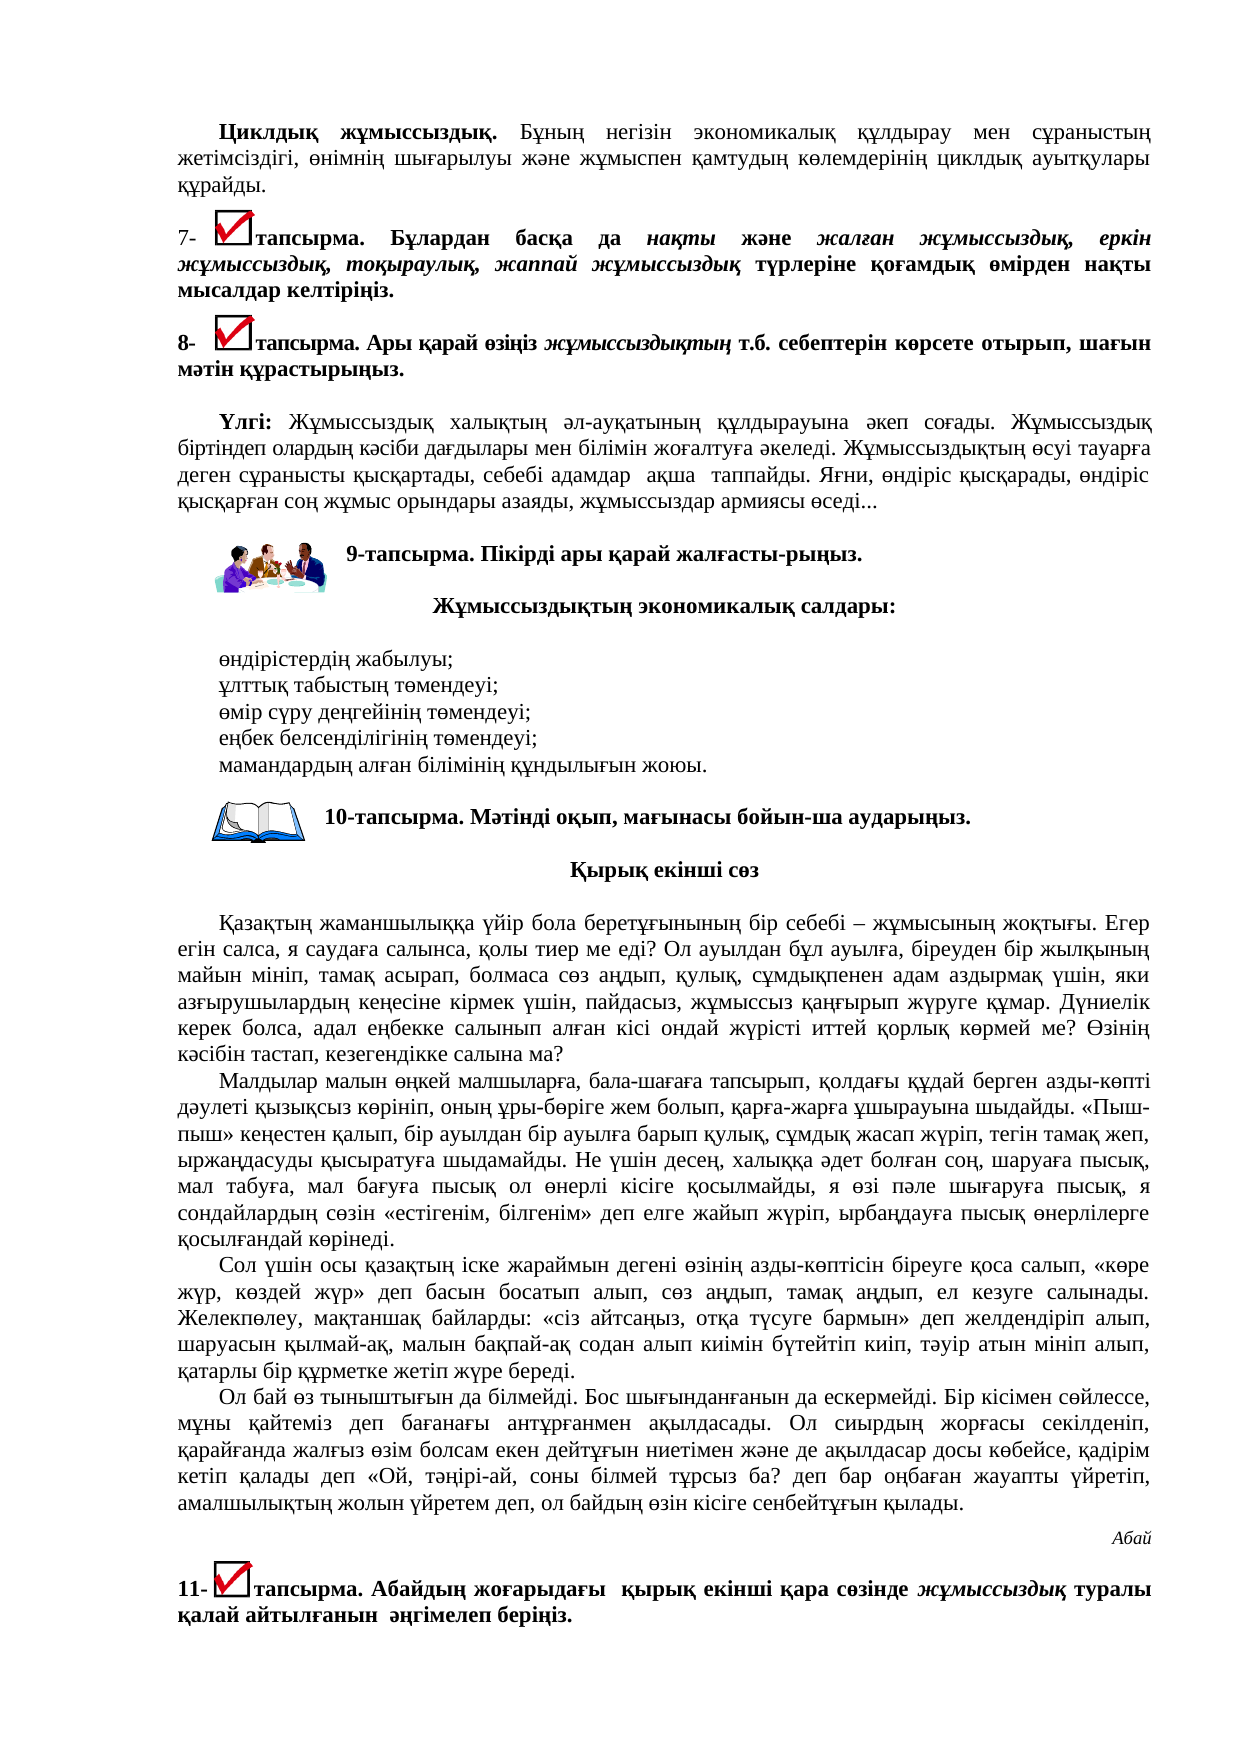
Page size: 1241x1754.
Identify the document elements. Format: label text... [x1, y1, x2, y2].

text еңбек белсенділігінің төмендеуі; [177, 724, 1152, 751]
text өндірістердің жабылуы; [177, 645, 1152, 672]
text Абай [177, 1527, 1152, 1548]
text 11-тапсырма. Абайдың жоғарыдағы қырық екінші қара сөзінде жұмыссыздық туралы қалай айтылғанын әңгімелеп беріңіз. [177, 1575, 1152, 1627]
text Ол бай өз тыныштығын да білмейді. Бос шығынданғанын да ескермейді. Бір кісімен сөйлессе, мұны қайтеміз деп бағанағы антұрғанмен ақылдасады. Ол сиырдың жорғасы секілденіп, қарайғанда жалғыз өзім болсам екен дейтұғын ниетімен және де ақылдасар досы көбейсе, қадірім кетіп қалады деп «Ой, тәңірі-ай, соны білмей тұрсыз ба? деп бар оңбаған жауапты үйретіп, амалшылықтың жолын үйретем деп, ол байдың өзін кісіге сенбейтұғын қылады. [177, 1383, 1152, 1515]
text Жұмыссыздықтың экономикалық салдары: [177, 592, 1152, 619]
text Үлгі: Жұмыссыздық халықтың әл-ауқатының құлдырауына әкеп соғады. Жұмыссыздық біртіндеп олардың кәсіби дағдылары мен білімін жоғалтуға әкеледі. Жұмыссыздықтың өсуі тауарға деген сұранысты қысқартады, себебі адамдар ақша таппайды. Яғни, өндіріс қысқарады, өндіріс қысқарған соң жұмыс орындары азаяды, жұмыссыздар армиясы өседі... [177, 408, 1152, 513]
text Циклдық жұмыссыздық. Бұның негізін экономикалық құлдырау мен сұраныстың жетімсіздігі, өнімнің шығарылуы және жұмыспен қамтудың көлемдерінің циклдық ауытқулары құрайды. [177, 118, 1152, 197]
text мамандардың алған білімінің құндылығын жоюы. [177, 751, 1152, 777]
text 7-тапсырма. Бұлардан басқа да нақты және жалған жұмыссыздық, еркін жұмыссыздық, тоқыраулық, жаппай жұмыссыздық түрлеріне қоғамдық өмірден нақты мысалдар келтіріңіз. [177, 223, 1152, 303]
text Малдылар малын өңкей малшыларға, бала-шағаға тапсырып, қолдағы құдай берген азды-көпті дәулеті қызықсыз көрініп, оның ұры-бөріге жем болып, қарға-жарға ұшырауына шыдайды. «Пыш-пыш» кеңестен қалып, бір ауылдан бір ауылға барып қулық, сұмдық жасап жүріп, тегін тамақ жеп, ыржаңдасуды қысыратуға шыдамайды. Не үшін десең, халыққа әдет болған соң, шаруаға пысық, мал табуға, мал бағуға пысық ол өнерлі кісіге қосылмайды, я өзі пәле шығаруға пысық, я сондайлардың сөзін «естігенім, білгенім» деп елге жайып жүріп, ырбаңдауға пысық өнерлілерге қосылғандай көрінеді. [177, 1067, 1152, 1251]
text 10-тапсырма. Мәтінді оқып, мағынасы бойын-ша аударыңыз. [291, 803, 1152, 830]
text Қырық екінші сөз [177, 856, 1152, 882]
text өмір сүру деңгейінің төмендеуі; [177, 698, 1152, 724]
text Қазақтың жаманшылыққа үйір бола беретұғынының бір себебі – жұмысының жоқтығы. Егер егін салса, я саудаға салынса, қолы тиер ме еді? Ол ауылдан бұл ауылға, біреуден бір жылқының майын мініп, тамақ асырап, болмаса сөз аңдып, қулық, сұмдықпенен адам аздырмақ үшін, яки азғырушылардың кеңесіне кірмек үшін, пайдасыз, жұмыссыз қаңғырып жүруге құмар. Дүниелік керек болса, адал еңбекке салынып алған кісі ондай жүрісті иттей қорлық көрмей ме? Өзінің кәсібін тастап, кезегендікке салына ма? [177, 909, 1152, 1067]
text 9-тапсырма. Пікірді ары қарай жалғасты-рыңыз. [177, 540, 1152, 566]
text ұлттық табыстың төмендеуі; [177, 672, 1152, 698]
text Сол үшін осы қазақтың іске жараймын дегені өзінің азды-көптісін біреуге қоса салып, «көре жүр, көздей жүр» деп басын босатып алып, сөз аңдып, тамақ аңдып, ел кезуге салынады. Желекпөлеу, мақтаншақ байларды: «сіз айтсаңыз, отқа түсуге бармын» деп желдендіріп алып, шаруасын қылмай-ақ, малын бақпай-ақ содан алып киімін бүтейтіп киіп, тәуір атын мініп алып, қатарлы бір құрметке жетіп жүре береді. [177, 1251, 1152, 1383]
text 8-тапсырма. Ары қарай өзіңіз жұмыссыздықтың т.б. себептерін көрсете отырып, шағын мәтін құрастырыңыз. [177, 329, 1152, 382]
